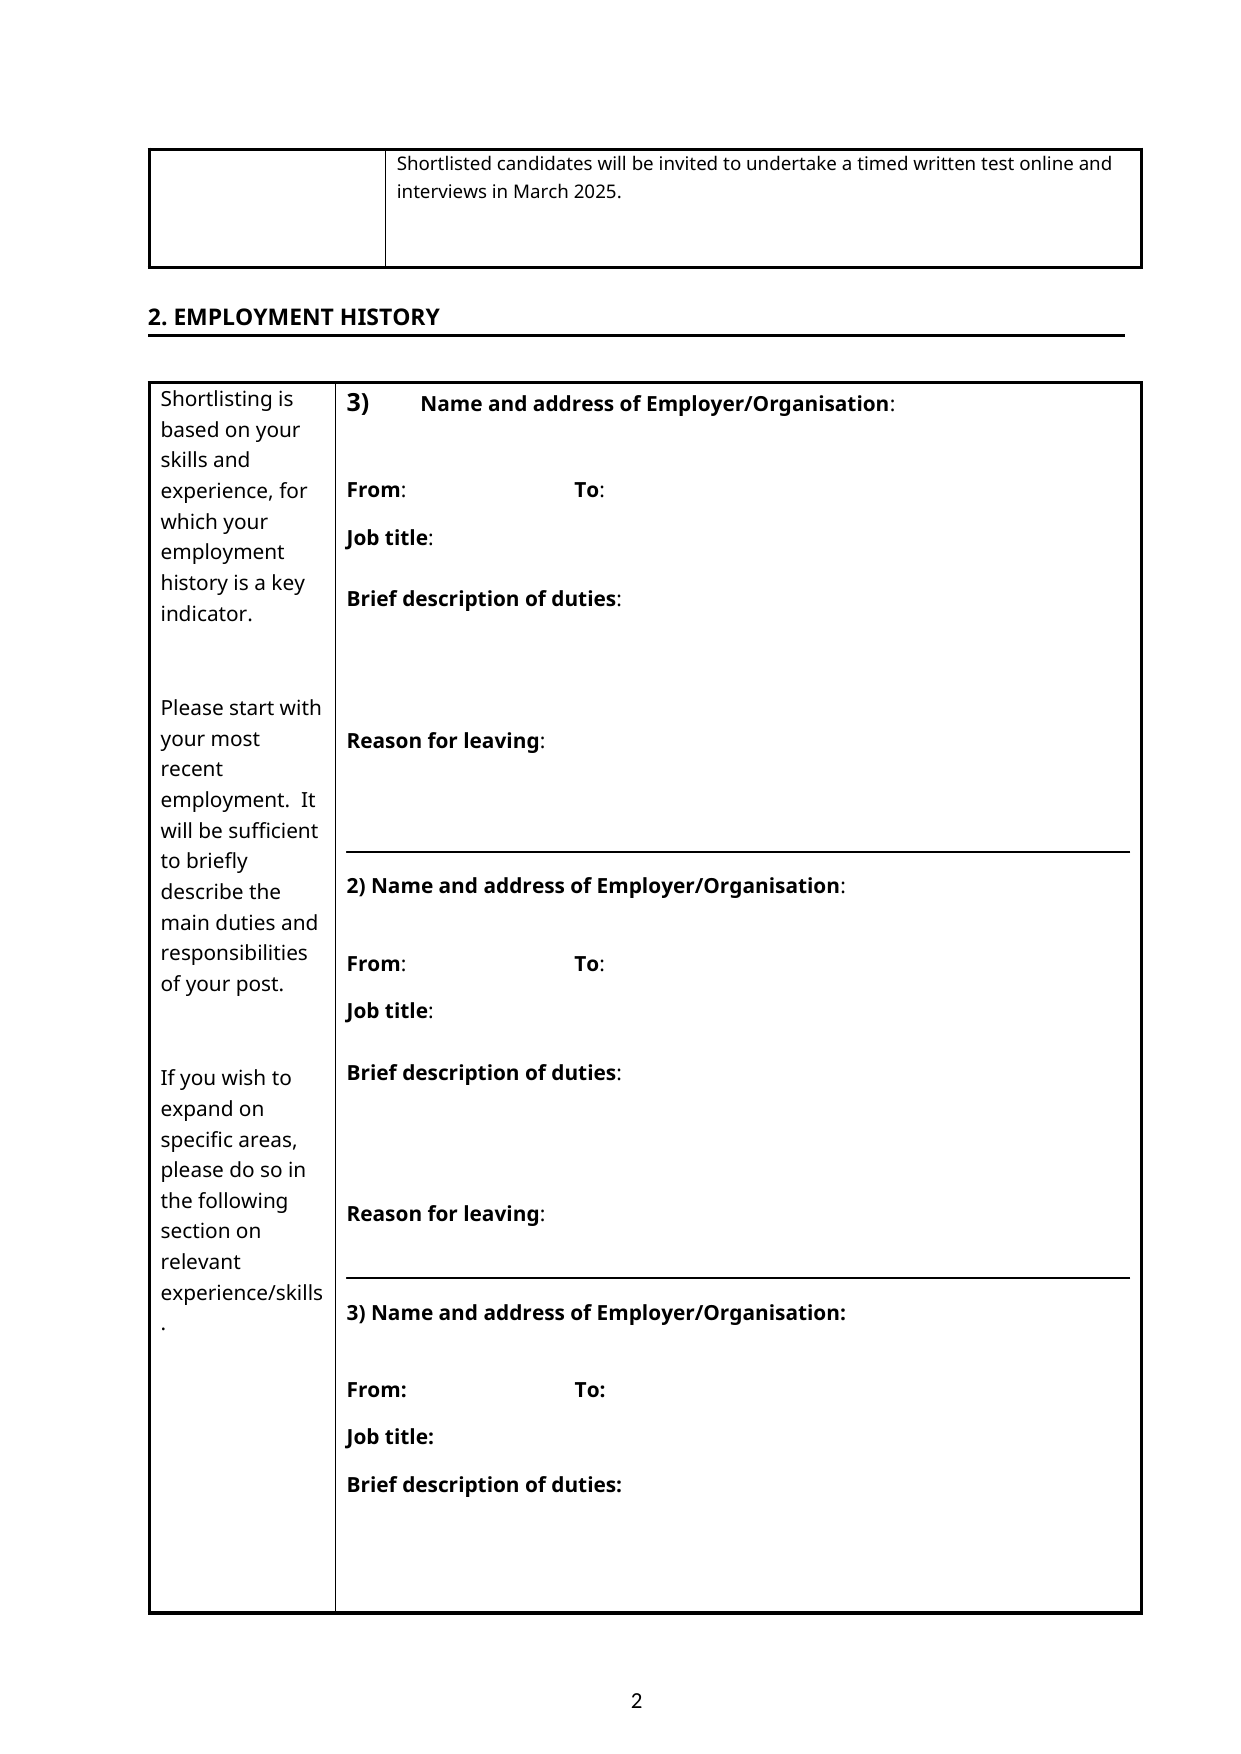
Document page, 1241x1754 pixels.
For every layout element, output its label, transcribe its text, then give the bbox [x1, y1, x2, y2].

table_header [151, 384, 335, 1611]
subtitle 2. EMPLOYMENT HISTORY [148, 301, 1125, 334]
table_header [386, 151, 1140, 266]
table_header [151, 151, 385, 266]
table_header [336, 384, 1140, 1611]
